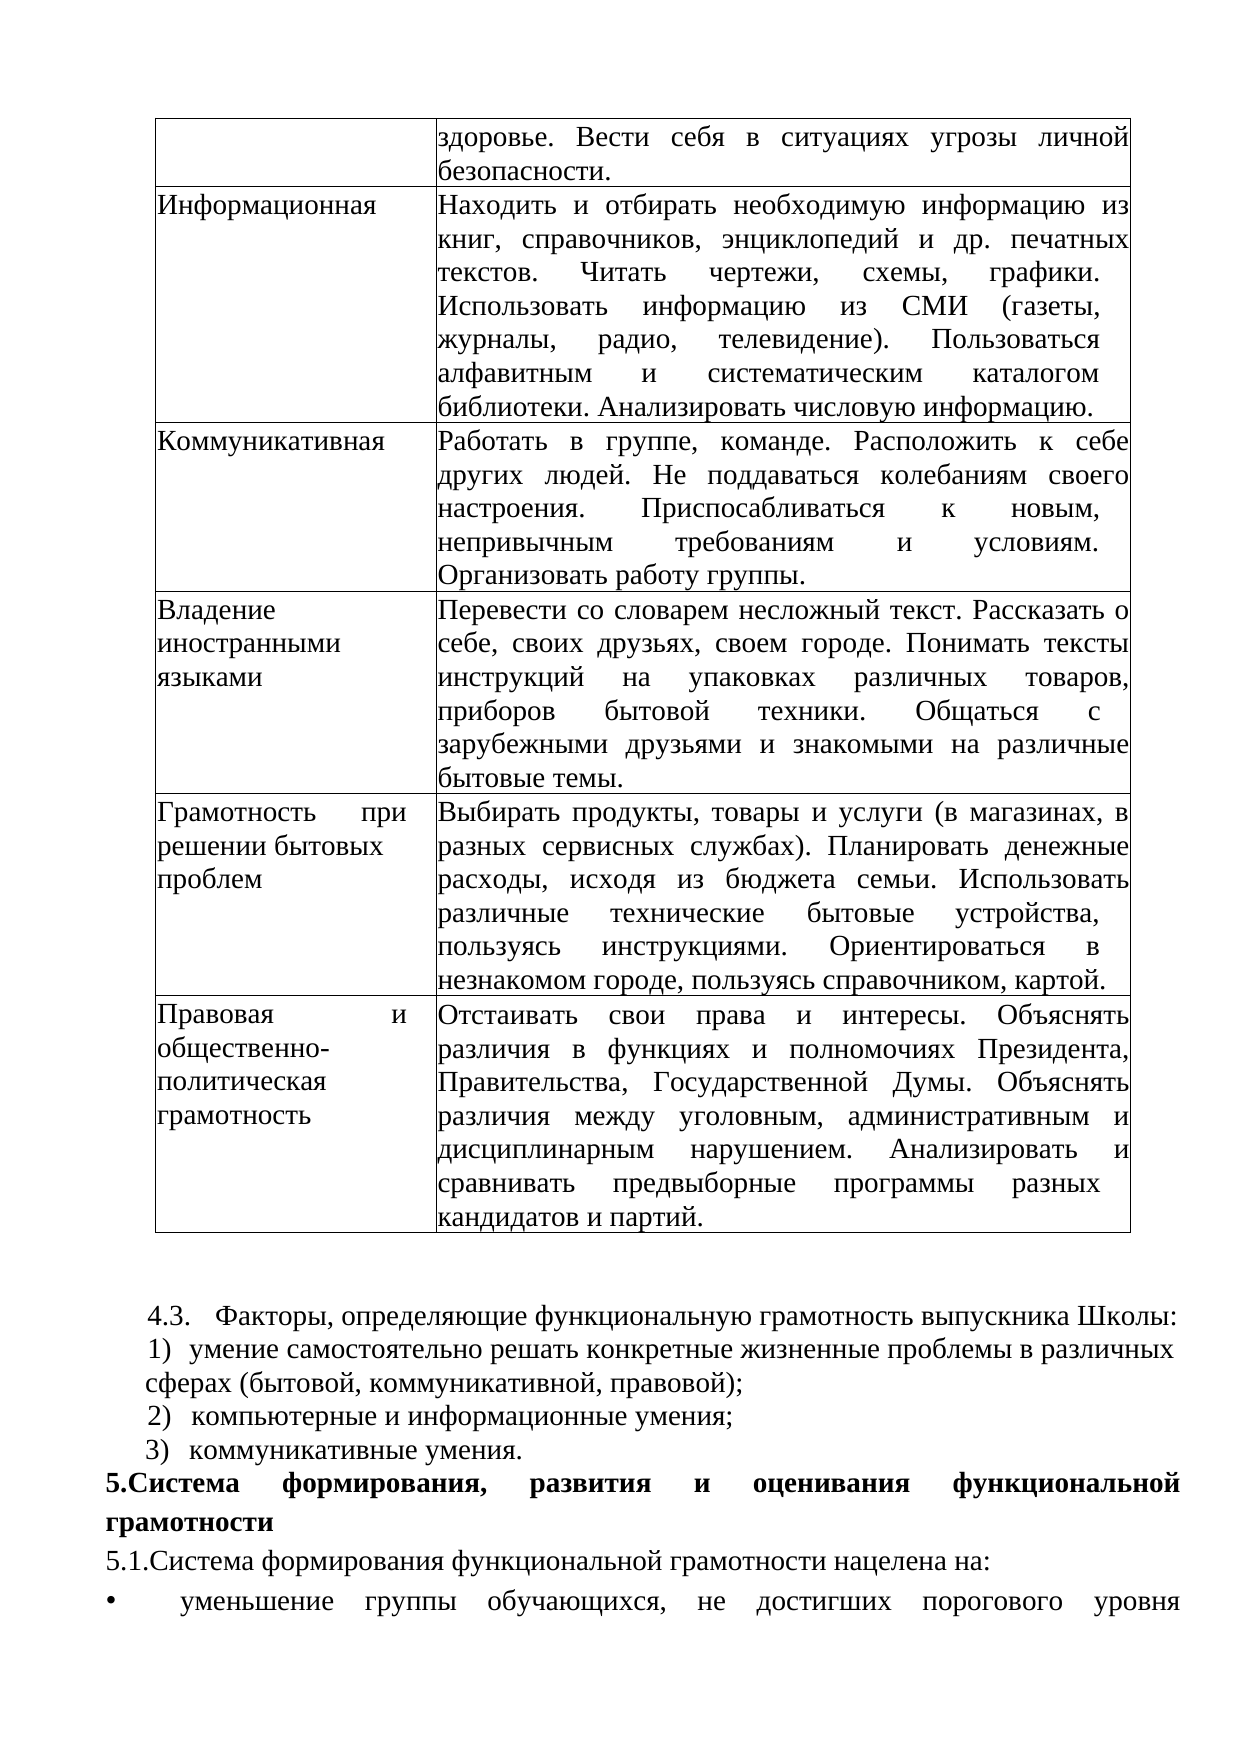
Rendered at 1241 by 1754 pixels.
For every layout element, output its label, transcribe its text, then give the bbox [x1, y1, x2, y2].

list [105, 1581, 1181, 1617]
table_cell Правовая и общественнополитическая грамотность [156, 996, 436, 1232]
list коммуникативные умения. [105, 1432, 1181, 1466]
list умение самостоятельно решать конкретные жизненные проблемы в различных сферах (бытовой, коммуникативной, правовой); [145, 1331, 1181, 1398]
table_cell Информационная [156, 187, 436, 422]
table_cell Владение иностранными языками [156, 592, 436, 793]
table_cell Отстаивать свои права и интересы. Объяснять различия в функциях и полномочиях Президента, Правительства, Государственной Думы. Объяснять различия между уголовным, административным и дисциплинарным нарушением. Анализировать и сравнивать предвыборные программы разных кандидатов и партий. [437, 996, 1130, 1232]
list компьютерные и информационные умения; [145, 1398, 1181, 1432]
text 5.1.Система формирования функциональной грамотности нацелена на: [105, 1543, 1181, 1576]
table_header [156, 119, 436, 186]
table_cell Находить и отбирать необходимую информацию из книг, справочников, энциклопедий и др. печатных текстов. Читать чертежи, схемы, графики. Использовать информацию из СМИ (газеты, журналы, радио, телевидение). Пользоваться алфавитным и систематическим каталогом библиотеки. Анализировать числовую информацию. [437, 187, 1130, 422]
text 5.Система формирования, развития и оценивания функциональной грамотности [105, 1466, 1181, 1538]
table_cell Работать в группе, команде. Расположить к себе других людей. Не поддаваться колебаниям своего настроения. Приспосабливаться к новым, непривычным требованиям и условиям. Организовать работу группы. [437, 423, 1130, 591]
table_cell Грамотность при решении бытовых проблем [156, 794, 436, 995]
table_header здоровье. Вести себя в ситуациях угрозы личной безопасности. [437, 119, 1130, 186]
table_cell Коммуникативная [156, 423, 436, 591]
table_cell Выбирать продукты, товары и услуги (в магазинах, в разных сервисных службах). Планировать денежные расходы, исходя из бюджета семьи. Использовать различные технические бытовые устройства, пользуясь инструкциями. Ориентироваться в незнакомом городе, пользуясь справочником, картой. [437, 794, 1130, 995]
list Факторы, определяющие функциональную грамотность выпускника Школы: [215, 1298, 1181, 1331]
table_cell Перевести со словарем несложный текст. Рассказать о себе, своих друзьях, своем городе. Понимать тексты инструкций на упаковках различных товаров, приборов бытовой техники. Общаться с зарубежными друзьями и знакомыми на различные бытовые темы. [437, 592, 1130, 793]
